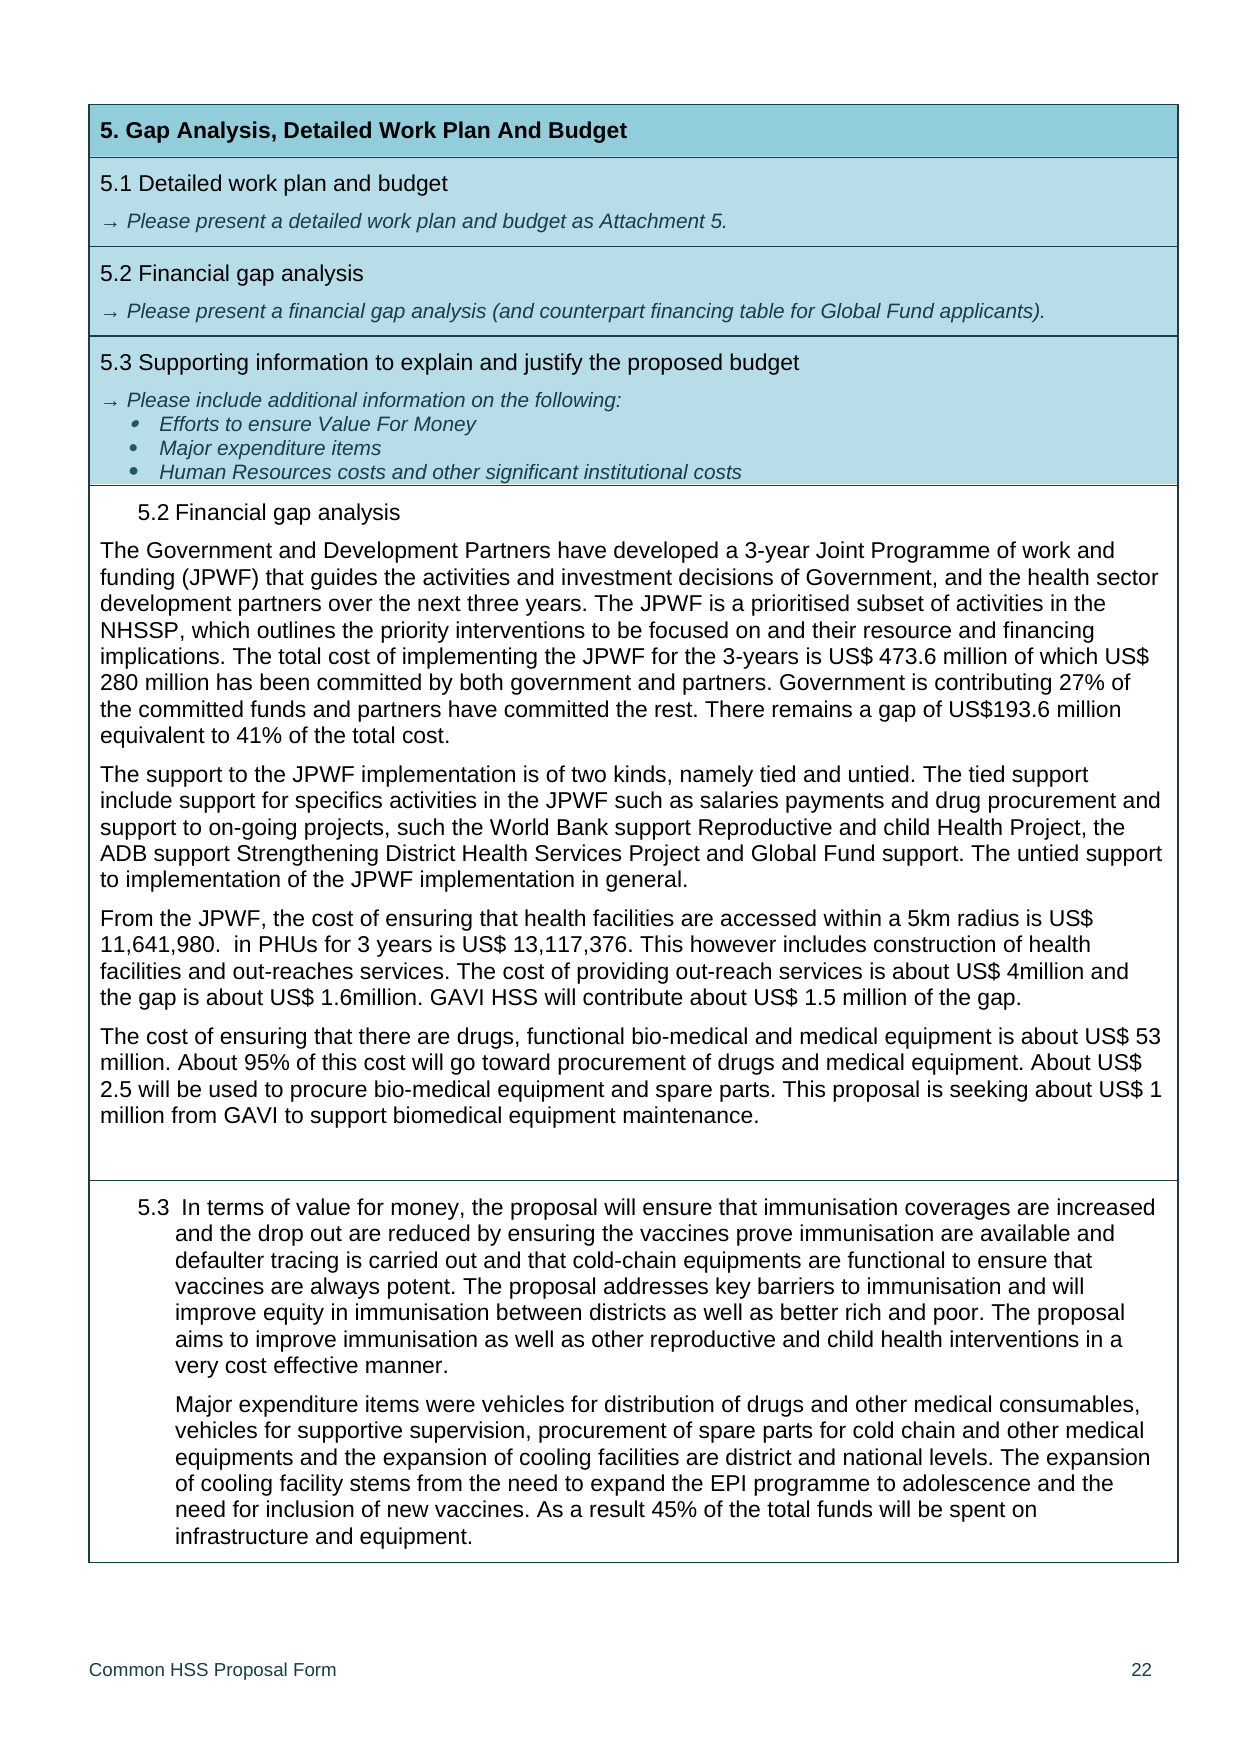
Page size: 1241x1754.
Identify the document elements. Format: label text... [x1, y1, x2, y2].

table_cell Financial gap analysis The Government and Development Partners have developed a 3-year Joint Programme of work and funding (JPWF) that guides the activities and investment decisions of Government, and the health sector development partners over the next three years. The JPWF is a prioritised subset of activities in the NHSSP, which outlines the priority interventions to be focused on and their resource and financing implications. The total cost of implementing the JPWF for the 3-years is US$ 473.6 million of which US$ 280 million has been committed by both government and partners. Government is contributing 27% of the committed funds and partners have committed the rest. There remains a gap of US$193.6 million equivalent to 41% of the total cost. The support to the JPWF implementation is of two kinds, namely tied and untied. The tied support include support for specifics activities in the JPWF such as salaries payments and drug procurement and support to on-going projects, such the World Bank support Reproductive and child Health Project, the ADB support Strengthening District Health Services Project and Global Fund support. The untied support to implementation of the JPWF implementation in general. From the JPWF, the cost of ensuring that health facilities are accessed within a 5km radius is US$ 11,641,980. in PHUs for 3 years is US$ 13,117,376. This however includes construction of health facilities and out-reaches services. The cost of providing out-reach services is about US$ 4million and the gap is about US$ 1.6million. GAVI HSS will contribute about US$ 1.5 million of the gap. The cost of ensuring that there are drugs, functional bio-medical and medical equipment is about US$ 53 million. About 95% of this cost will go toward procurement of drugs and medical equipment. About US$ 2.5 will be used to procure bio-medical equipment and spare parts. This proposal is seeking about US$ 1 million from GAVI to support biomedical equipment maintenance. [90, 486, 1177, 1180]
table_cell In terms of value for money, the proposal will ensure that immunisation coverages are increased and the drop out are reduced by ensuring the vaccines prove immunisation are available and defaulter tracing is carried out and that cold-chain equipments are functional to ensure that vaccines are always potent. The proposal addresses key barriers to immunisation and will improve equity in immunisation between districts as well as better rich and poor. The proposal aims to improve immunisation as well as other reproductive and child health interventions in a very cost effective manner. Major expenditure items were vehicles for distribution of drugs and other medical consumables, vehicles for supportive supervision, procurement of spare parts for cold chain and other medical equipments and the expansion of cooling facilities are district and national levels. The expansion of cooling facility stems from the need to expand the EPI programme to adolescence and the need for inclusion of new vaccines. As a result 45% of the total funds will be spent on infrastructure and equipment. [90, 1181, 1177, 1561]
table_cell 5.3 Supporting information to explain and justify the proposed budget → Please include additional information on the following: Efforts to ensure Value For Money Major expenditure items Human Resources costs and other significant institutional costs [90, 337, 1177, 484]
table_cell 5.1 Detailed work plan and budget → Please present a detailed work plan and budget as Attachment 5. [90, 158, 1177, 246]
table_cell 5.2 Financial gap analysis → Please present a financial gap analysis (and counterpart financing table for Global Fund applicants). [90, 247, 1177, 335]
table_header 5. Gap Analysis, Detailed Work Plan And Budget [90, 105, 1177, 156]
